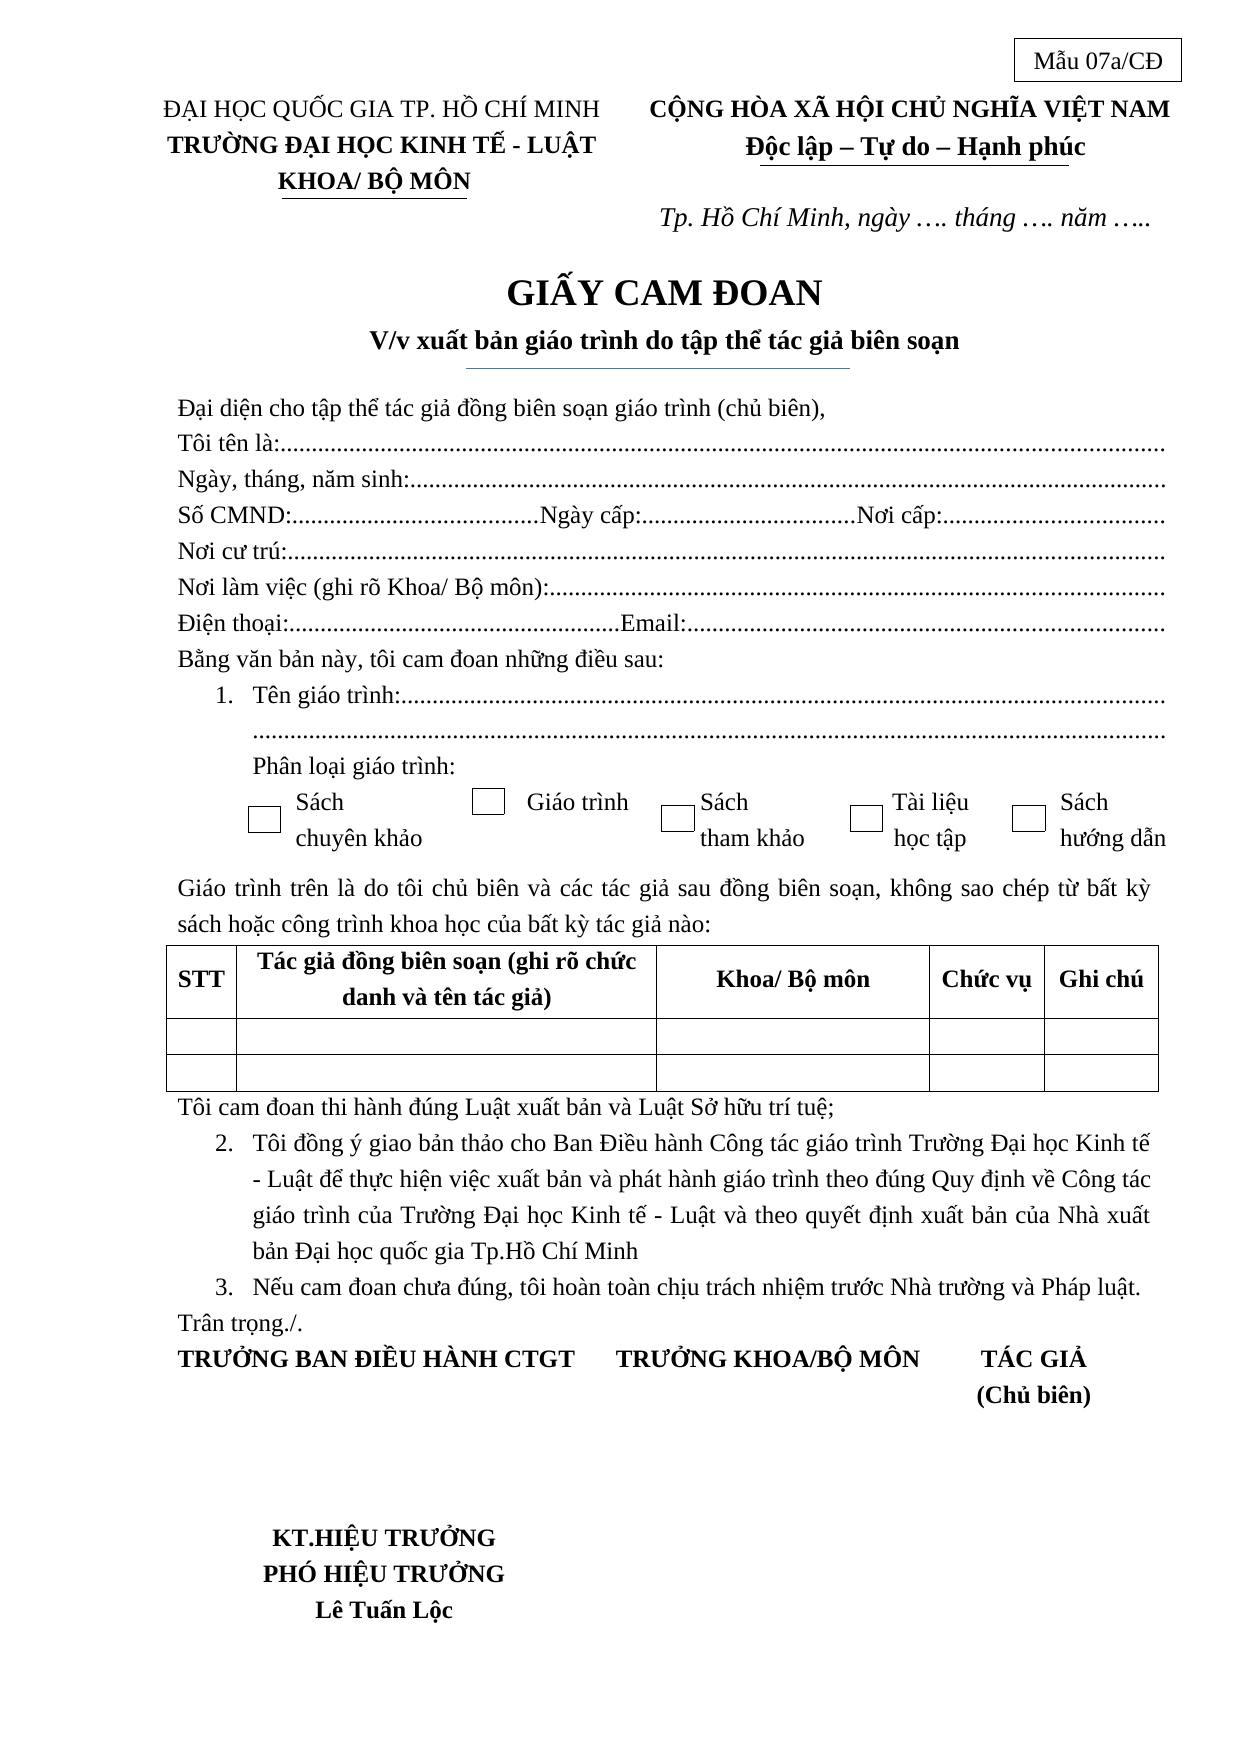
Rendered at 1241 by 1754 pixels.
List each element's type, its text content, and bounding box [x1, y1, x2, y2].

table_header Sách chuyên khảo [232, 787, 461, 858]
table_cell [237, 1055, 656, 1091]
text Tp. Hồ Chí Minh, ngày …. tháng …. năm ….. [177, 201, 1152, 232]
text TRƯỞNG BAN ĐIỀU HÀNH CTGT TRƯỞNG KHOA/BỘ MÔN TÁC GIẢ [177, 1344, 1152, 1373]
text Ngày, tháng, năm sinh: [177, 464, 1152, 493]
text Bằng văn bản này, tôi cam đoan những điều sau: [177, 644, 1152, 673]
text V/v xuất bản giáo trình do tập thể tác giả biên soạn [177, 324, 1152, 355]
list Tên giáo trình: [215, 680, 1152, 709]
text Tôi tên là: [177, 428, 1152, 457]
table_cell [167, 1055, 236, 1091]
table_header ĐẠI HỌC QUỐC GIA TP. HỒ CHÍ MINH TRƯỜNG ĐẠI HỌC KINH TẾ - LUẬT KHOA/ BỘ MÔN [118, 94, 646, 201]
list Tôi đồng ý giao bản thảo cho Ban Điều hành Công tác giáo trình Trường Đại học Kinh tế - Luật để thực hiện việc xuất bản và phát hành giáo trình theo đúng Quy định về Công tác giáo trình của Trường Đại học Kinh tế - Luật và theo quyết định xuất bản của Nhà xuất bản Đại học quốc gia Tp.Hồ Chí Minh [215, 1128, 1152, 1265]
text Tôi cam đoan thi hành đúng Luật xuất bản và Luật Sở hữu trí tuệ; [177, 1092, 1152, 1121]
table_cell [237, 1019, 656, 1054]
table_cell [930, 1019, 1044, 1054]
text Điện thoại: Email: [177, 608, 1152, 637]
table_cell [1045, 1019, 1158, 1054]
table_cell [657, 1019, 929, 1054]
table_header Giáo trình [461, 787, 647, 858]
text Nơi cư trú: [177, 536, 1152, 565]
text Đại diện cho tập thể tác giả đồng biên soạn giáo trình (chủ biên), [177, 393, 1152, 421]
text GIẤY CAM ĐOAN [177, 270, 1152, 313]
table_header Sách hướng dẫn [1049, 787, 1178, 858]
table_header Chức vụ [930, 946, 1044, 1017]
table_cell [1045, 1055, 1158, 1091]
text Lê Tuấn Lộc [177, 1595, 1152, 1623]
table_header Khoa/ Bộ môn [657, 946, 929, 1017]
text Nơi làm việc (ghi rõ Khoa/ Bộ môn): [177, 572, 1152, 601]
table_header Tài liệu học tập [833, 787, 1048, 858]
table_header STT [167, 946, 236, 1017]
table_cell [930, 1055, 1044, 1091]
text Số CMND: Ngày cấp: Nơi cấp: [177, 500, 1152, 529]
table_header Ghi chú [1045, 946, 1158, 1017]
text Trân trọng./. [177, 1308, 1152, 1337]
text (Chủ biên) [177, 1380, 1152, 1408]
text Giáo trình trên là do tôi chủ biên và các tác giả sau đồng biên soạn, không sao chép từ bất kỳ sách hoặc công trình khoa học của bất kỳ tác giả nào: [177, 873, 1152, 938]
table_cell [657, 1055, 929, 1091]
text KT.HIỆU TRƯỞNG [177, 1523, 1152, 1552]
table_header CỘNG HÒA XÃ HỘI CHỦ NGHĨA VIỆT NAM Độc lập – Tự do – Hạnh phúc [646, 94, 1185, 201]
text PHÓ HIỆU TRƯỞNG [177, 1559, 1152, 1587]
list Nếu cam đoan chưa đúng, tôi hoàn toàn chịu trách nhiệm trước Nhà trường và Pháp luật. [215, 1272, 1152, 1301]
table_header Sách tham khảo [647, 787, 833, 858]
table_header Tác giả đồng biên soạn (ghi rõ chức danh và tên tác giả) [237, 946, 656, 1017]
table_cell [167, 1019, 236, 1054]
list Phân loại giáo trình: [252, 751, 1152, 780]
